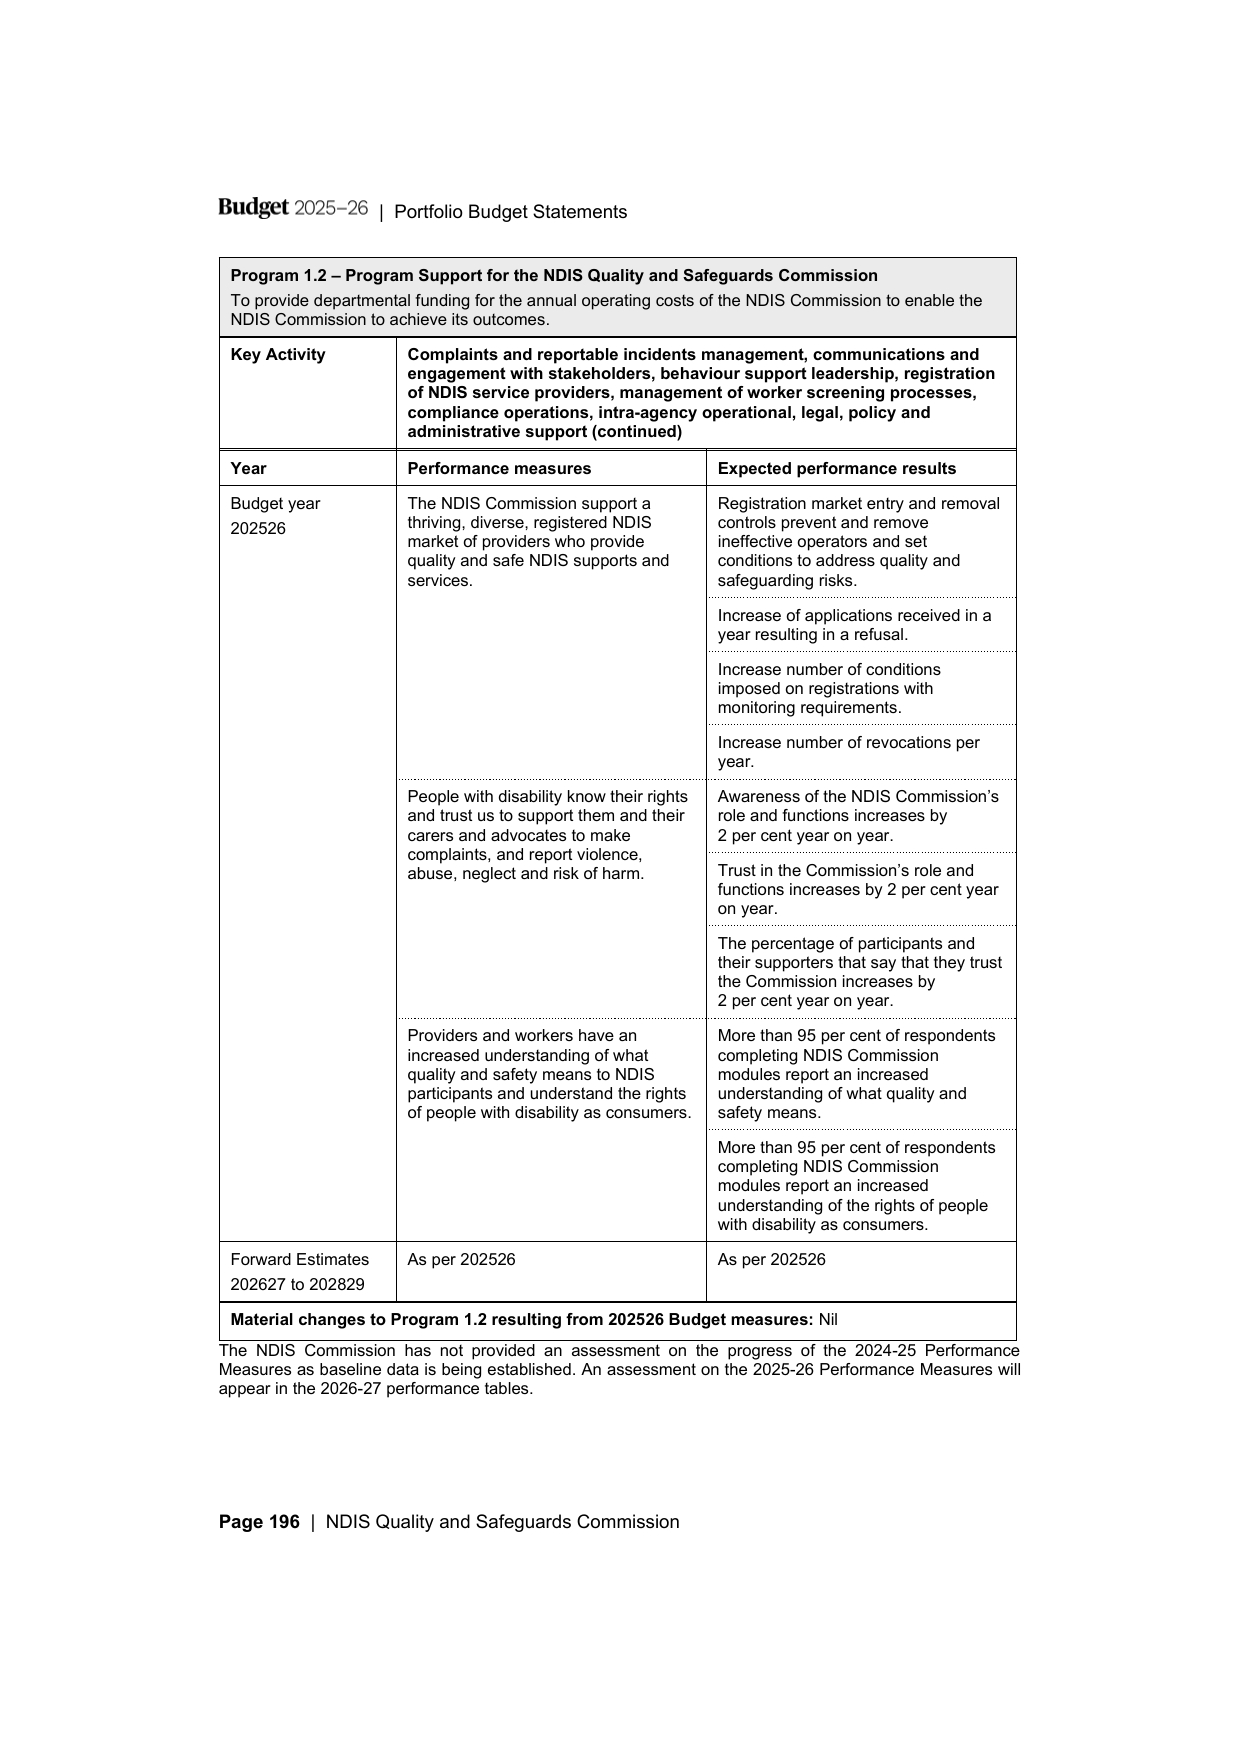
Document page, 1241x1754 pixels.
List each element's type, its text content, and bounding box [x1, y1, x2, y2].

picture [218, 197, 369, 219]
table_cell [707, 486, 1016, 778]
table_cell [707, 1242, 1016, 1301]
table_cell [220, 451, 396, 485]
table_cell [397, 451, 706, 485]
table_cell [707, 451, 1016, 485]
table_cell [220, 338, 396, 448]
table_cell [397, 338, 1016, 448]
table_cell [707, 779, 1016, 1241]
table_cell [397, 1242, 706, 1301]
text The NDIS Commission has not provided an assessment on the progress of the 2024-25 Performance Measures as baseline data is being established. An assessment on the 2025-26 Performance Measures will appear in the 2026-27 performance tables. [218, 1341, 1022, 1398]
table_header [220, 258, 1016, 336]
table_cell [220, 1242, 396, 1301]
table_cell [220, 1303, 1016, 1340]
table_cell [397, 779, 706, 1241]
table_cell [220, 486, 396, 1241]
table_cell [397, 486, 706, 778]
